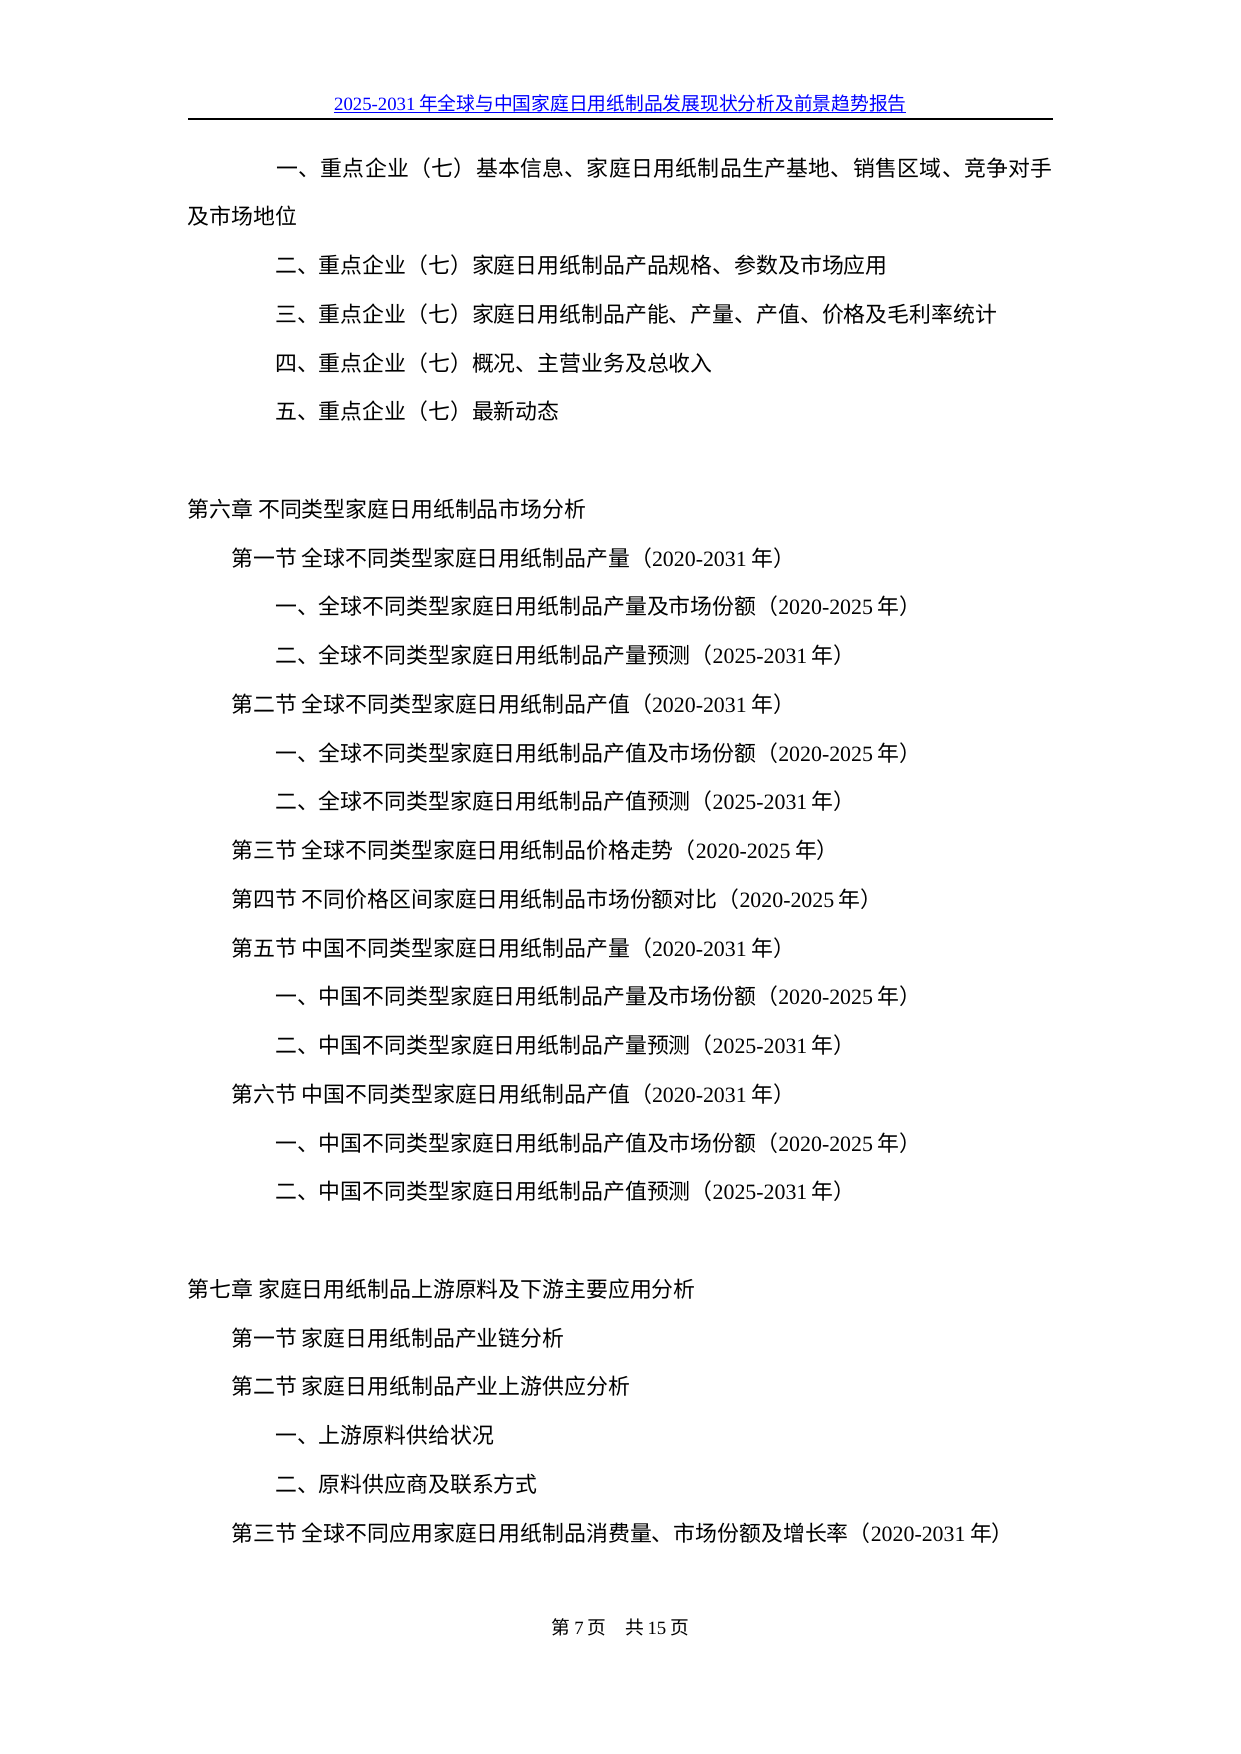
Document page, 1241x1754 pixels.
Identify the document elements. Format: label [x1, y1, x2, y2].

text [187, 150, 1053, 1548]
